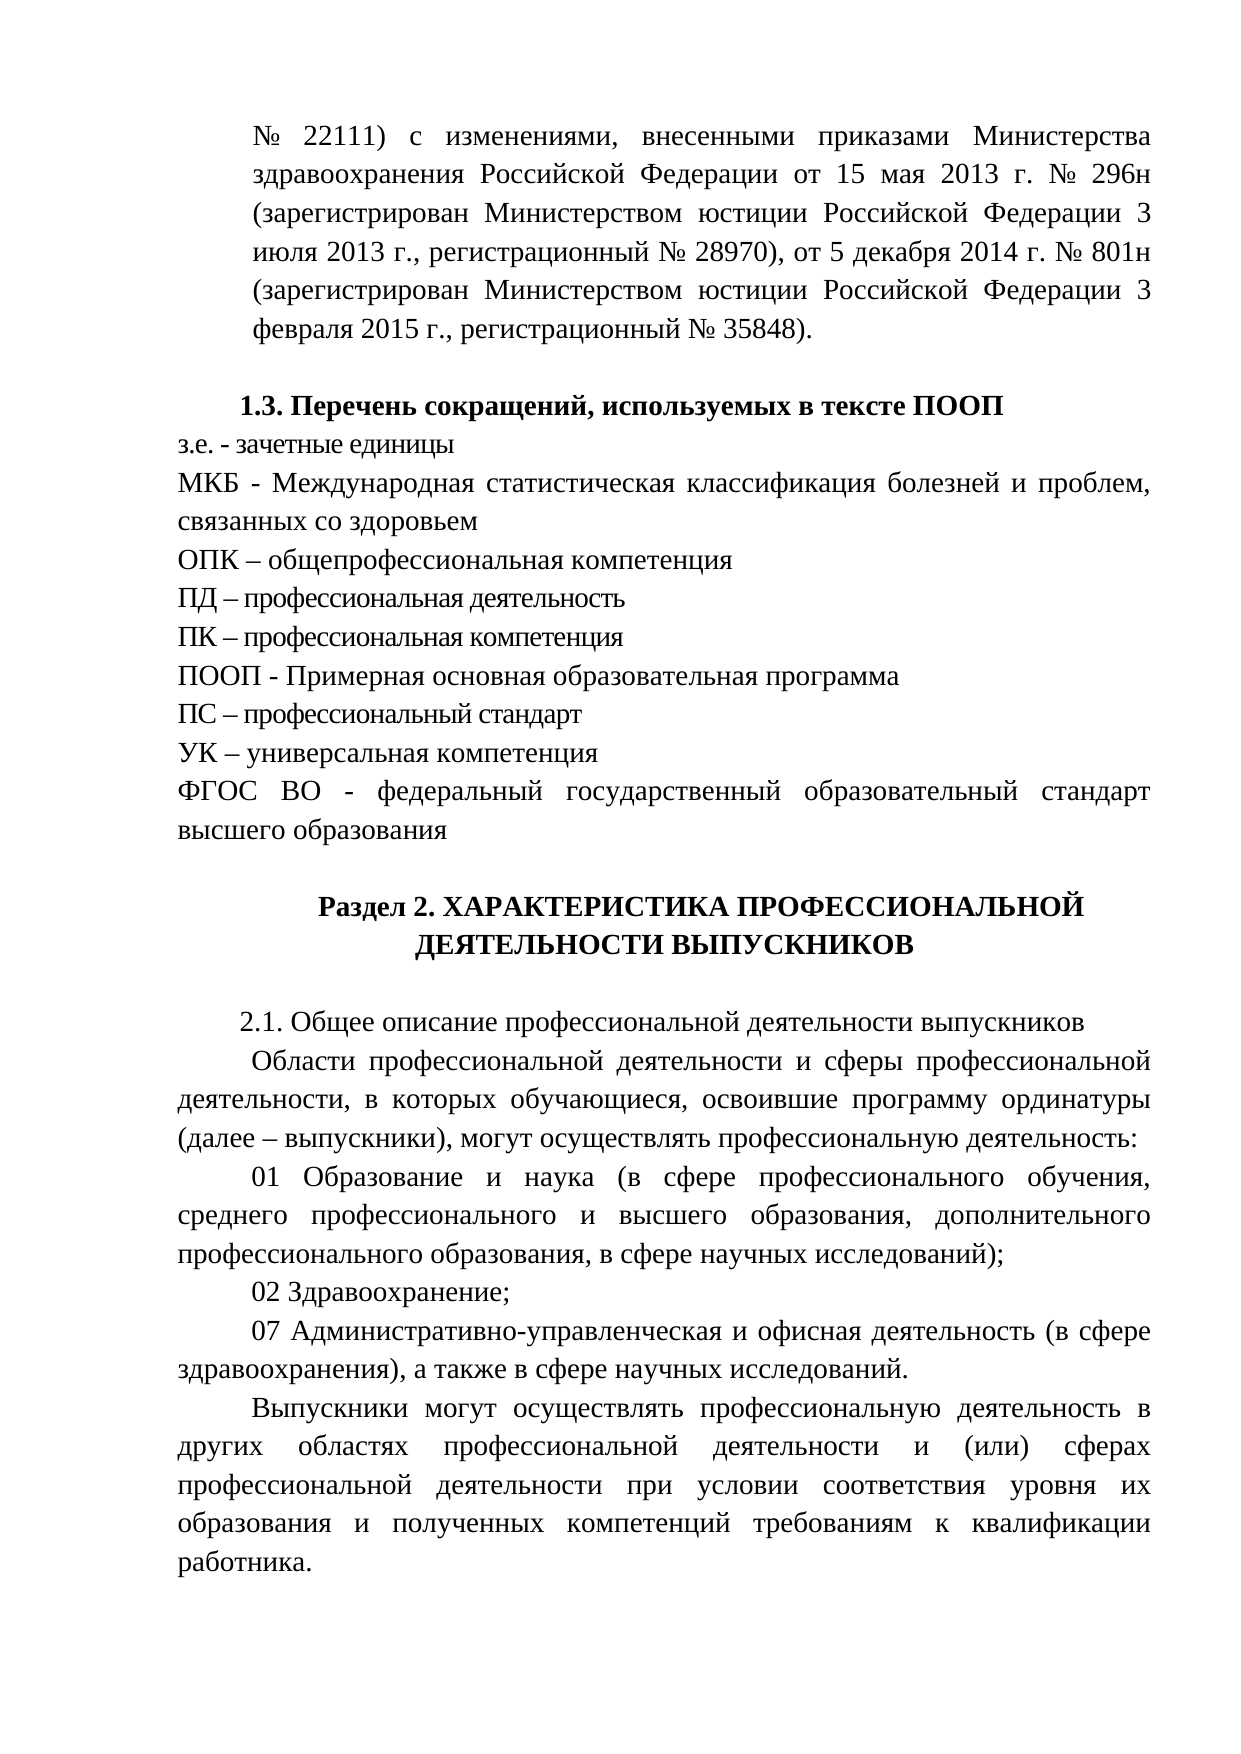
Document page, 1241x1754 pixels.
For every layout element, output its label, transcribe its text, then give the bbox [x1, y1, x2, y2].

text 07 Административно-управленческая и офисная деятельность (в сфере здравоохранения), а также в сфере научных исследований. [177, 1313, 1152, 1385]
text 02 Здравоохранение; [177, 1274, 1152, 1308]
text Области профессиональной деятельности и сферы профессиональной деятельности, в которых обучающиеся, освоившие программу ординатуры (далее – выпускники), могут осуществлять профессиональную деятельность: [177, 1043, 1152, 1154]
text ФГОС ВО - федеральный государственный образовательный стандарт высшего образования [177, 773, 1152, 845]
text ПС – профессиональный стандарт [177, 696, 1152, 730]
text ПК – профессиональная компетенция [177, 619, 1152, 653]
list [215, 118, 1152, 344]
text 01 Образование и наука (в сфере профессионального обучения, среднего профессионального и высшего образования, дополнительного профессионального образования, в сфере научных исследований); [177, 1159, 1152, 1269]
text УК – универсальная компетенция [177, 735, 1152, 768]
text ОПК – общепрофессиональная компетенция [177, 542, 1152, 576]
text ПД – профессиональная деятельность [177, 581, 1152, 614]
text Выпускники могут осуществлять профессиональную деятельность в других областях профессиональной деятельности и (или) сферах профессиональной деятельности при условии соответствия уровня их образования и полученных компетенций требованиям к квалификации работника. [177, 1390, 1152, 1578]
text 1.3. Перечень сокращений, используемых в тексте ПООП [177, 388, 1152, 421]
text з.е. - зачетные единицы [177, 426, 1152, 460]
text Раздел 2. ХАРАКТЕРИСТИКА ПРОФЕССИОНАЛЬНОЙ ДЕЯТЕЛЬНОСТИ ВЫПУСКНИКОВ [177, 889, 1152, 961]
text 2.1. Общее описание профессиональной деятельности выпускников [177, 1004, 1152, 1038]
text МКБ - Международная статистическая классификация болезней и проблем, связанных со здоровьем [177, 465, 1152, 537]
text ПООП - Примерная основная образовательная программа [177, 658, 1152, 691]
